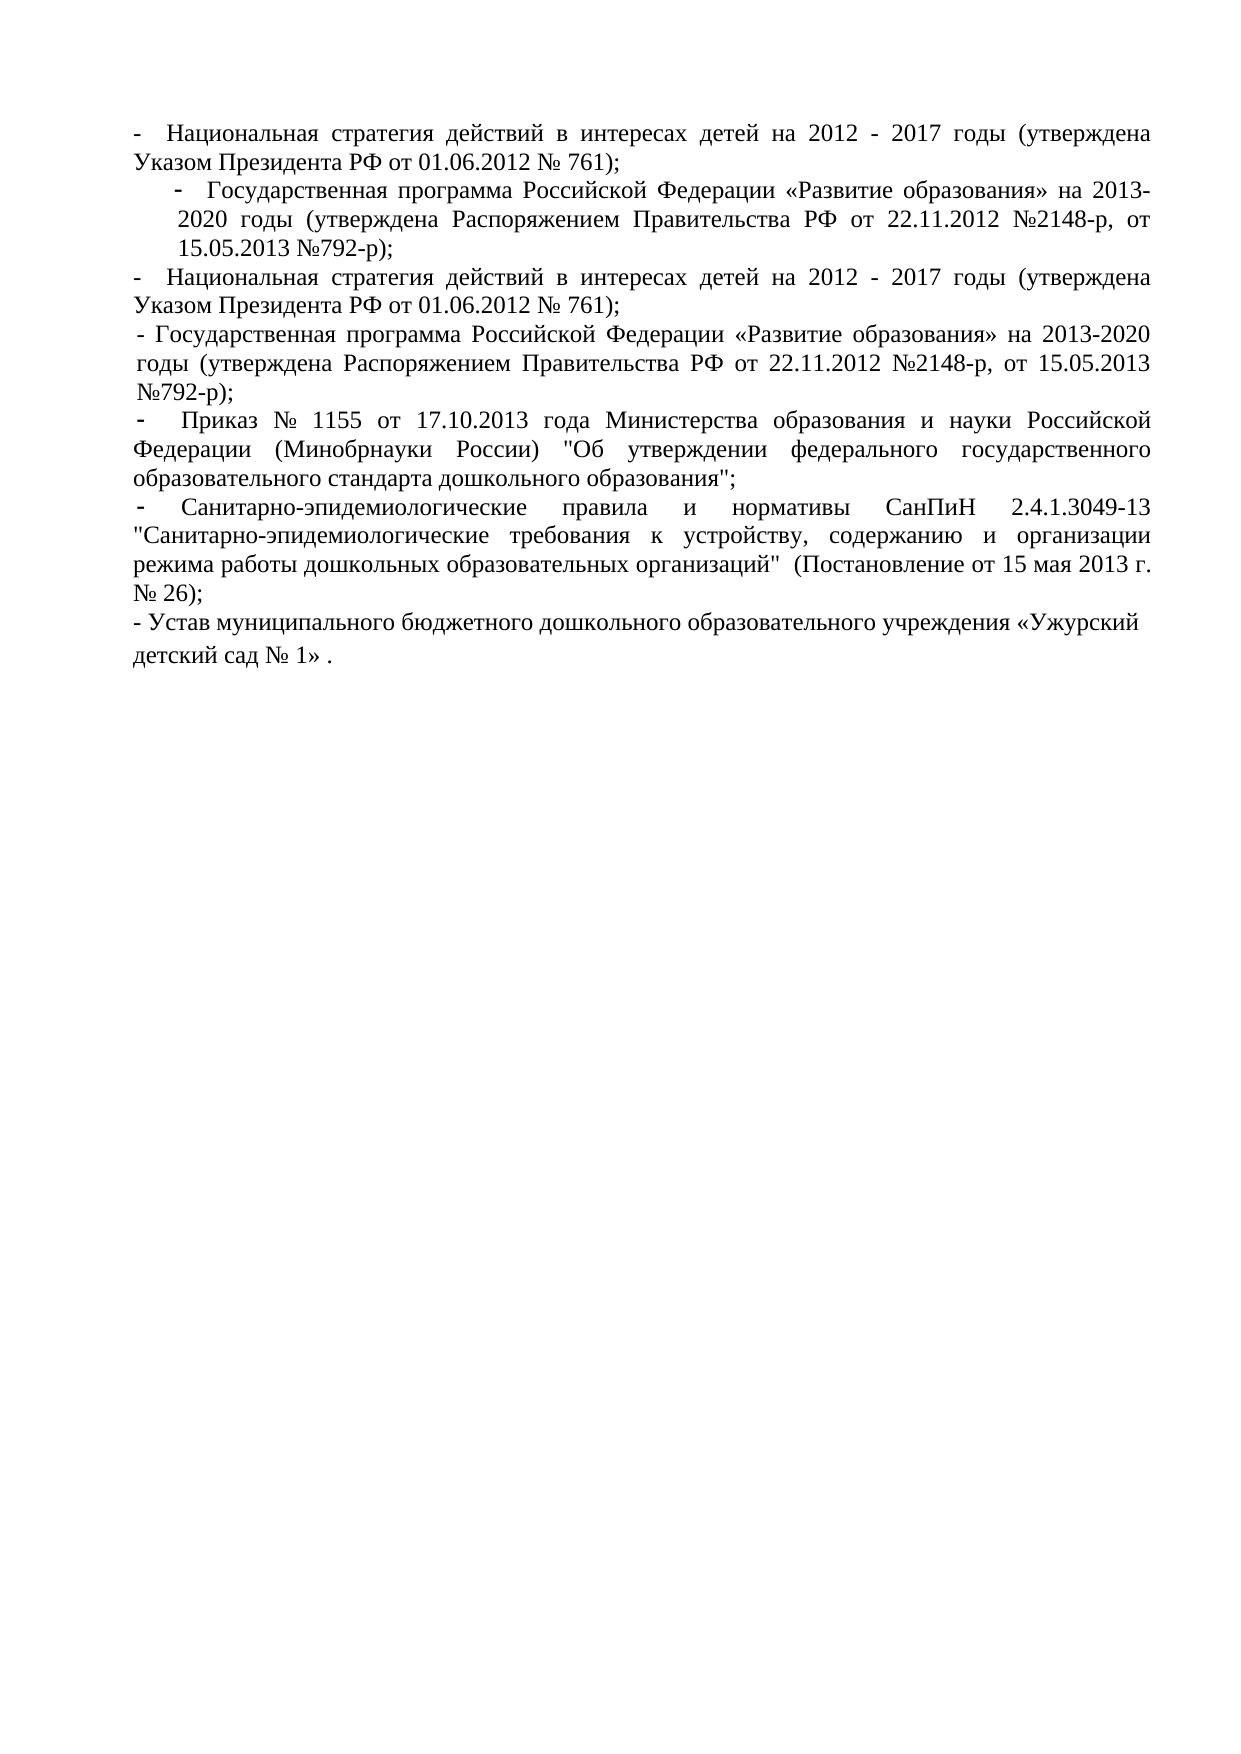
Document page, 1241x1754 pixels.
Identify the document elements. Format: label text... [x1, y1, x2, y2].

text - Национальная стратегия действий в интересах детей на 2012 - 2017 годы (утверждена Указом Президента РФ от 01.06.2012 № 761); [133, 262, 1152, 319]
text - Национальная стратегия действий в интересах детей на 2012 - 2017 годы (утверждена Указом Президента РФ от 01.06.2012 № 761); [133, 118, 1152, 176]
list Приказ № 1155 от 17.10.2013 года Министерства образования и науки Российской Федерации (Минобрнауки России) "Об утверждении федерального государственного образовательного стандарта дошкольного образования"; [133, 406, 1152, 492]
text - Устав муниципального бюджетного дошкольного образовательного учреждения «Ужурский детский сад № 1» . [133, 607, 1152, 669]
list Санитарно-эпидемиологические правила и нормативы СанПиН 2.4.1.3049-13 "Санитарно-эпидемиологические требования к устройству, содержанию и организации режима работы дошкольных образовательных организаций" (Постановление от 15 мая 2013 г. № 26); [133, 492, 1152, 607]
text - Государственная программа Российской Федерации «Развитие образования» на 2013-2020 годы (утверждена Распоряжением Правительства РФ от 22.11.2012 №2148-р, от 15.05.2013 №792-р); [136, 319, 1152, 406]
list Государственная программа Российской Федерации «Развитие образования» на 2013-2020 годы (утверждена Распоряжением Правительства РФ от 22.11.2012 №2148-р, от 15.05.2013 №792-р); [174, 176, 1152, 262]
